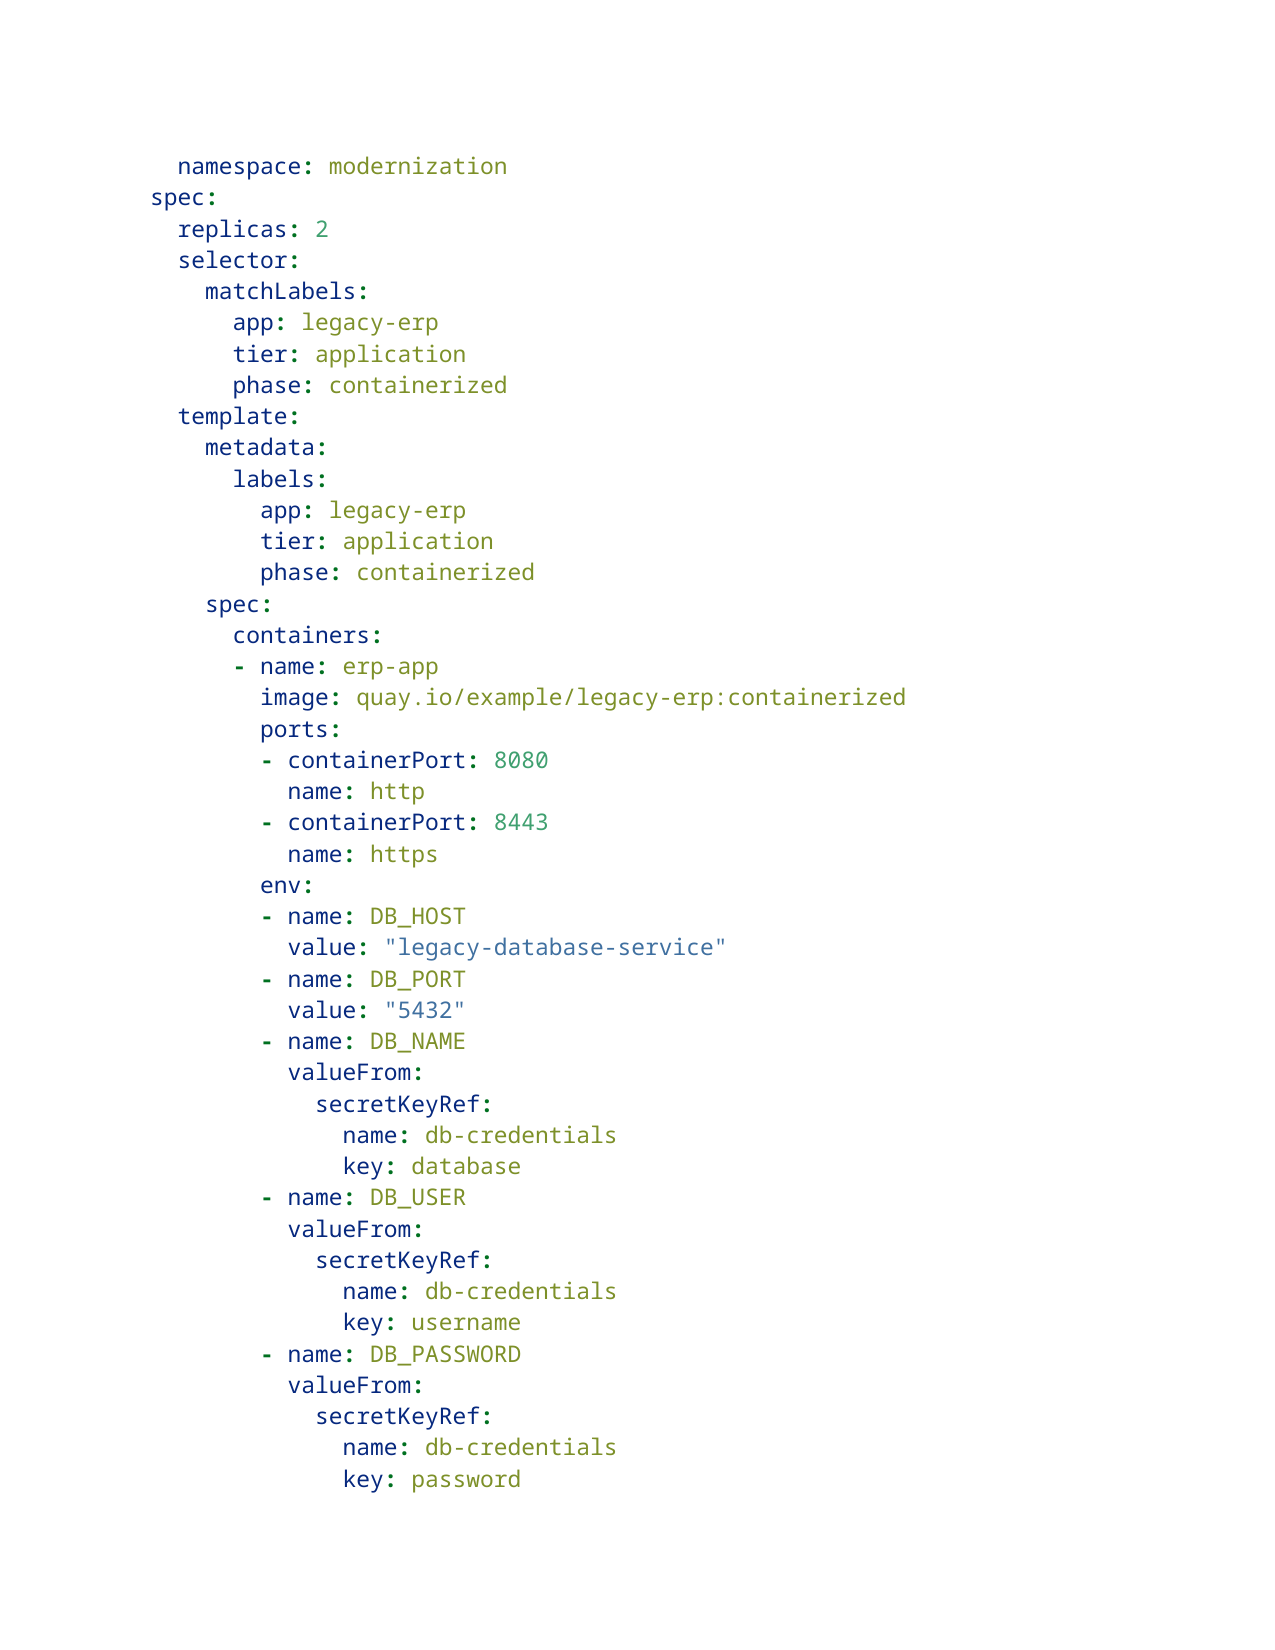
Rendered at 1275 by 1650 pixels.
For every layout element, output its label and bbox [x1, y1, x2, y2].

text [150, 150, 1125, 1494]
